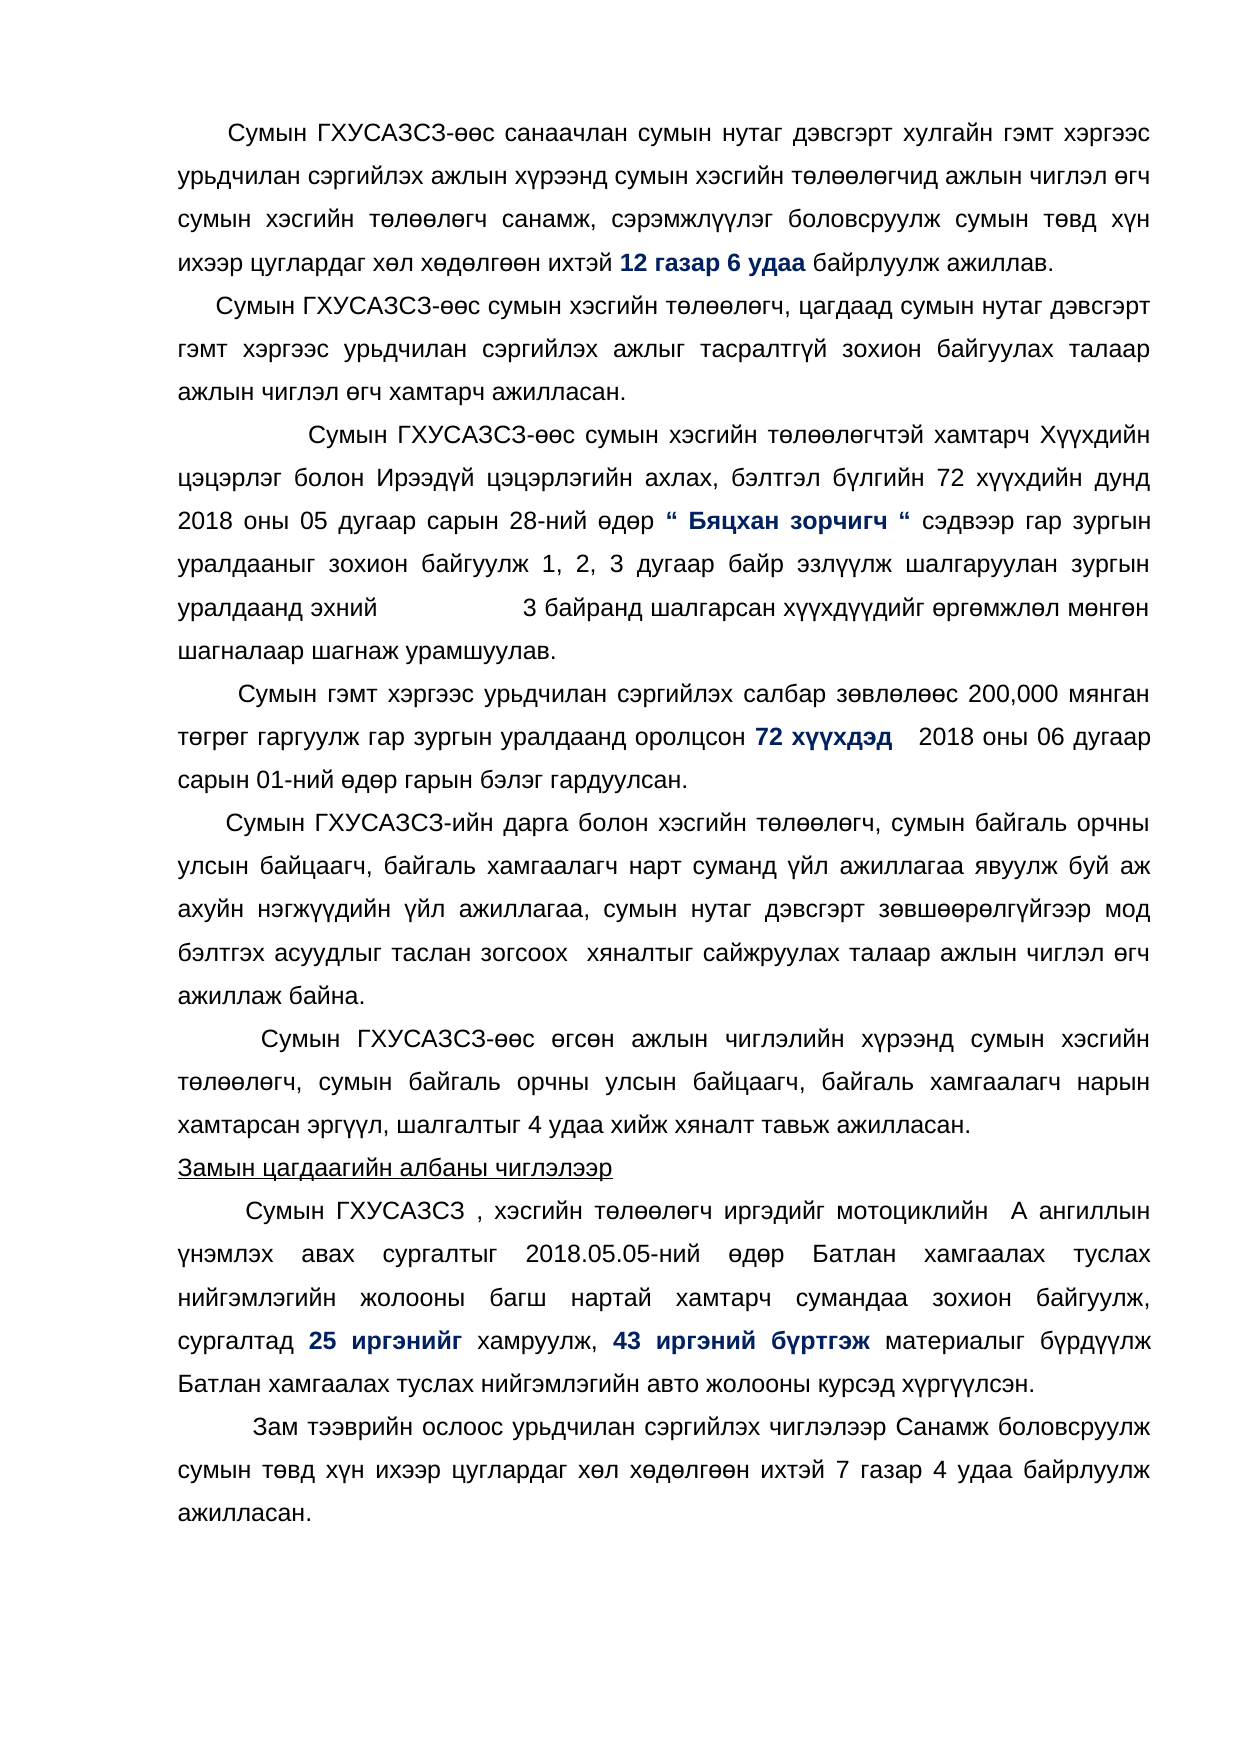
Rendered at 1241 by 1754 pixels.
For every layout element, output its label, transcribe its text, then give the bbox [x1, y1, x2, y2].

text Зам тээврийн ослоос урьдчилан сэргийлэх чиглэлээр Санамж боловсруулж сумын төвд хүн ихээр цуглардаг хөл хөдөлгөөн ихтэй 7 газар 4 удаа байрлуулж ажилласан. [177, 1412, 1152, 1527]
text Сумын гэмт хэргээс урьдчилан сэргийлэх салбар зөвлөлөөс 200,000 мянган төгрөг гаргуулж гар зургын уралдаанд оролцсон 72 хүүхдэд 2018 оны 06 дугаар сарын 01-ний өдөр гарын бэлэг гардуулсан. [177, 679, 1152, 794]
text Сумын ГХУСАЗСЗ , хэсгийн төлөөлөгч иргэдийг мотоциклийн А ангиллын үнэмлэх авах сургалтыг 2018.05.05-ний өдөр Батлан хамгаалах туслах нийгэмлэгийн жолооны багш нартай хамтарч сумандаа зохион байгуулж, сургалтад 25 иргэнийг хамруулж, 43 иргэний бүртгэж материалыг бүрдүүлж Батлан хамгаалах туслах нийгэмлэгийн авто жолооны курсэд хүргүүлсэн. [177, 1196, 1152, 1397]
text Сумын ГХУСАЗСЗ-өөс санаачлан сумын нутаг дэвсгэрт хулгайн гэмт хэргээс урьдчилан сэргийлэх ажлын хүрээнд сумын хэсгийн төлөөлөгчид ажлын чиглэл өгч сумын хэсгийн төлөөлөгч санамж, сэрэмжлүүлэг боловсруулж сумын төвд хүн ихээр цуглардаг хөл хөдөлгөөн ихтэй 12 газар 6 удаа байрлуулж ажиллав. [177, 118, 1152, 276]
text Сумын ГХУСАЗСЗ-өөс сумын хэсгийн төлөөлөгч, цагдаад сумын нутаг дэвсгэрт гэмт хэргээс урьдчилан сэргийлэх ажлыг тасралтгүй зохион байгуулах талаар ажлын чиглэл өгч хамтарч ажилласан. [177, 291, 1152, 406]
text Сумын ГХУСАЗСЗ-өөс сумын хэсгийн төлөөлөгчтэй хамтарч Хүүхдийн цэцэрлэг болон Ирээдүй цэцэрлэгийн ахлах, бэлтгэл бүлгийн 72 хүүхдийн дунд 2018 оны 05 дугаар сарын 28-ний өдөр “ Бяцхан зорчигч “ сэдвээр гар зургын уралдааныг зохион байгуулж 1, 2, 3 дугаар байр эзлүүлж шалгаруулан зургын уралдаанд эхний 3 байранд шалгарсан хүүхдүүдийг өргөмжлөл мөнгөн шагналаар шагнаж урамшуулав. [177, 420, 1152, 664]
text Замын цагдаагийн албаны чиглэлээр [177, 1153, 1152, 1182]
text Сумын ГХУСАЗСЗ-өөс өгсөн ажлын чиглэлийн хүрээнд сумын хэсгийн төлөөлөгч, сумын байгаль орчны улсын байцаагч, байгаль хамгаалагч нарын хамтарсан эргүүл, шалгалтыг 4 удаа хийж хяналт тавьж ажилласан. [177, 1024, 1152, 1139]
text Сумын ГХУСАЗСЗ-ийн дарга болон хэсгийн төлөөлөгч, сумын байгаль орчны улсын байцаагч, байгаль хамгаалагч нарт суманд үйл ажиллагаа явуулж буй аж ахуйн нэгжүүдийн үйл ажиллагаа, сумын нутаг дэвсгэрт зөвшөөрөлгүйгээр мод бэлтгэх асуудлыг таслан зогсоох хяналтыг сайжруулах талаар ажлын чиглэл өгч ажиллаж байна. [177, 808, 1152, 1009]
